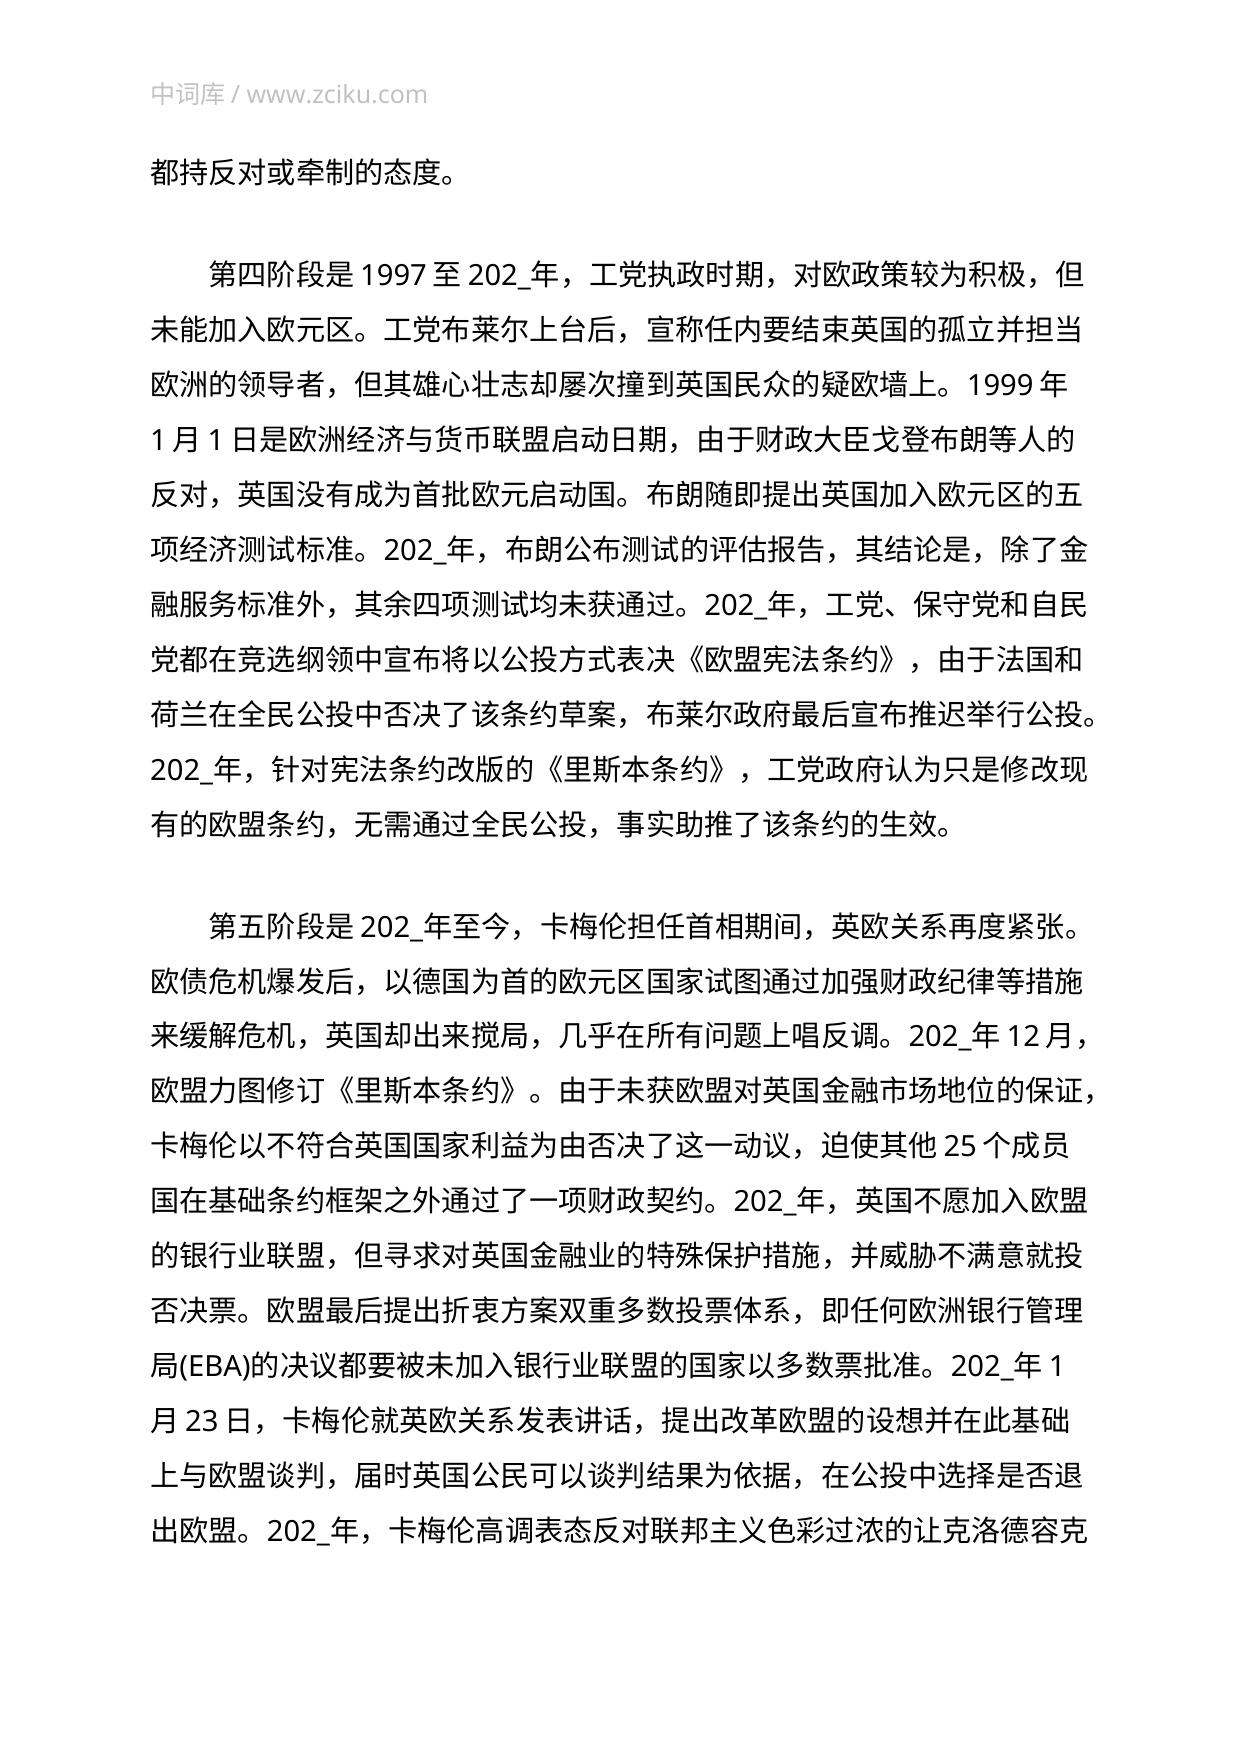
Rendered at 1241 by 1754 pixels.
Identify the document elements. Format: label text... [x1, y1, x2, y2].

text 第四阶段是1997至202_年，工党执政时期，对欧政策较为积极，但未能加入欧元区。工党布莱尔上台后，宣称任内要结束英国的孤立并担当欧洲的领导者，但其雄心壮志却屡次撞到英国民众的疑欧墙上。1999年1月1日是欧洲经济与货币联盟启动日期，由于财政大臣戈登布朗等人的反对，英国没有成为首批欧元启动国。布朗随即提出英国加入欧元区的五项经济测试标准。202_年，布朗公布测试的评估报告，其结论是，除了金融服务标准外，其余四项测试均未获通过。202_年，工党、保守党和自民党都在竞选纲领中宣布将以公投方式表决《欧盟宪法条约》，由于法国和荷兰在全民公投中否决了该条约草案，布莱尔政府最后宣布推迟举行公投。202_年，针对宪法条约改版的《里斯本条约》，工党政府认为只是修改现有的欧盟条约，无需通过全民公投，事实助推了该条约的生效。 [150, 252, 1090, 844]
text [150, 150, 1090, 192]
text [150, 903, 1090, 1550]
